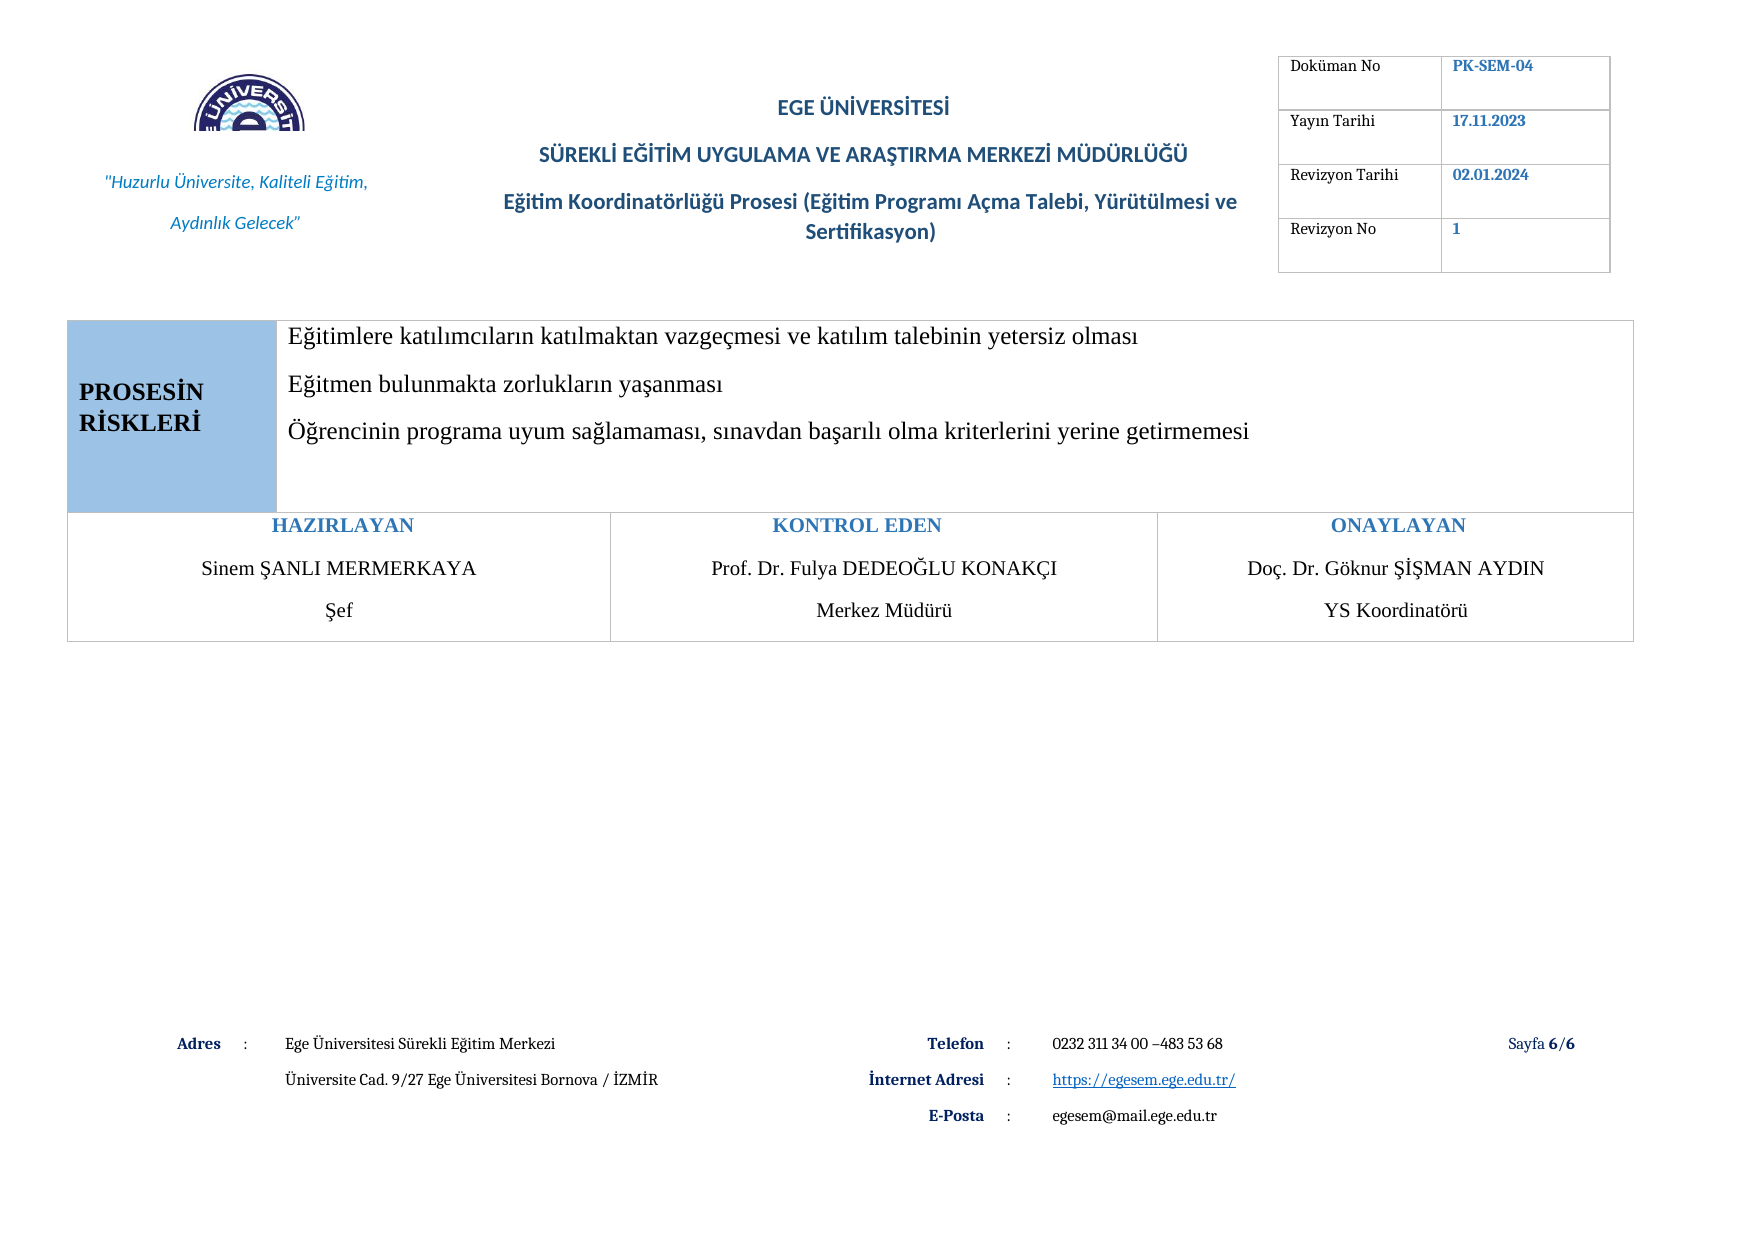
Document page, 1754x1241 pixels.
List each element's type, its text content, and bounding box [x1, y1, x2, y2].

picture [188, 68, 310, 131]
table_cell PROSESİN RİSKLERİ [68, 321, 276, 512]
table_cell KONTROL EDEN Prof. Dr. Fulya DEDEOĞLU KONAKÇI Merkez Müdürü [611, 513, 1157, 641]
table_cell HAZIRLAYAN Sinem ŞANLI MERMERKAYA Şef [68, 513, 610, 641]
table_cell ONAYLAYAN Doç. Dr. Göknur ŞİŞMAN AYDIN YS Koordinatörü [1158, 513, 1633, 641]
table_cell Eğitimlere katılımcıların katılmaktan vazgeçmesi ve katılım talebinin yetersiz olması Eğitmen bulunmakta zorlukların yaşanması Öğrencinin programa uyum sağlamaması, sınavdan başarılı olma kriterlerini yerine getirmemesi [277, 321, 1633, 512]
